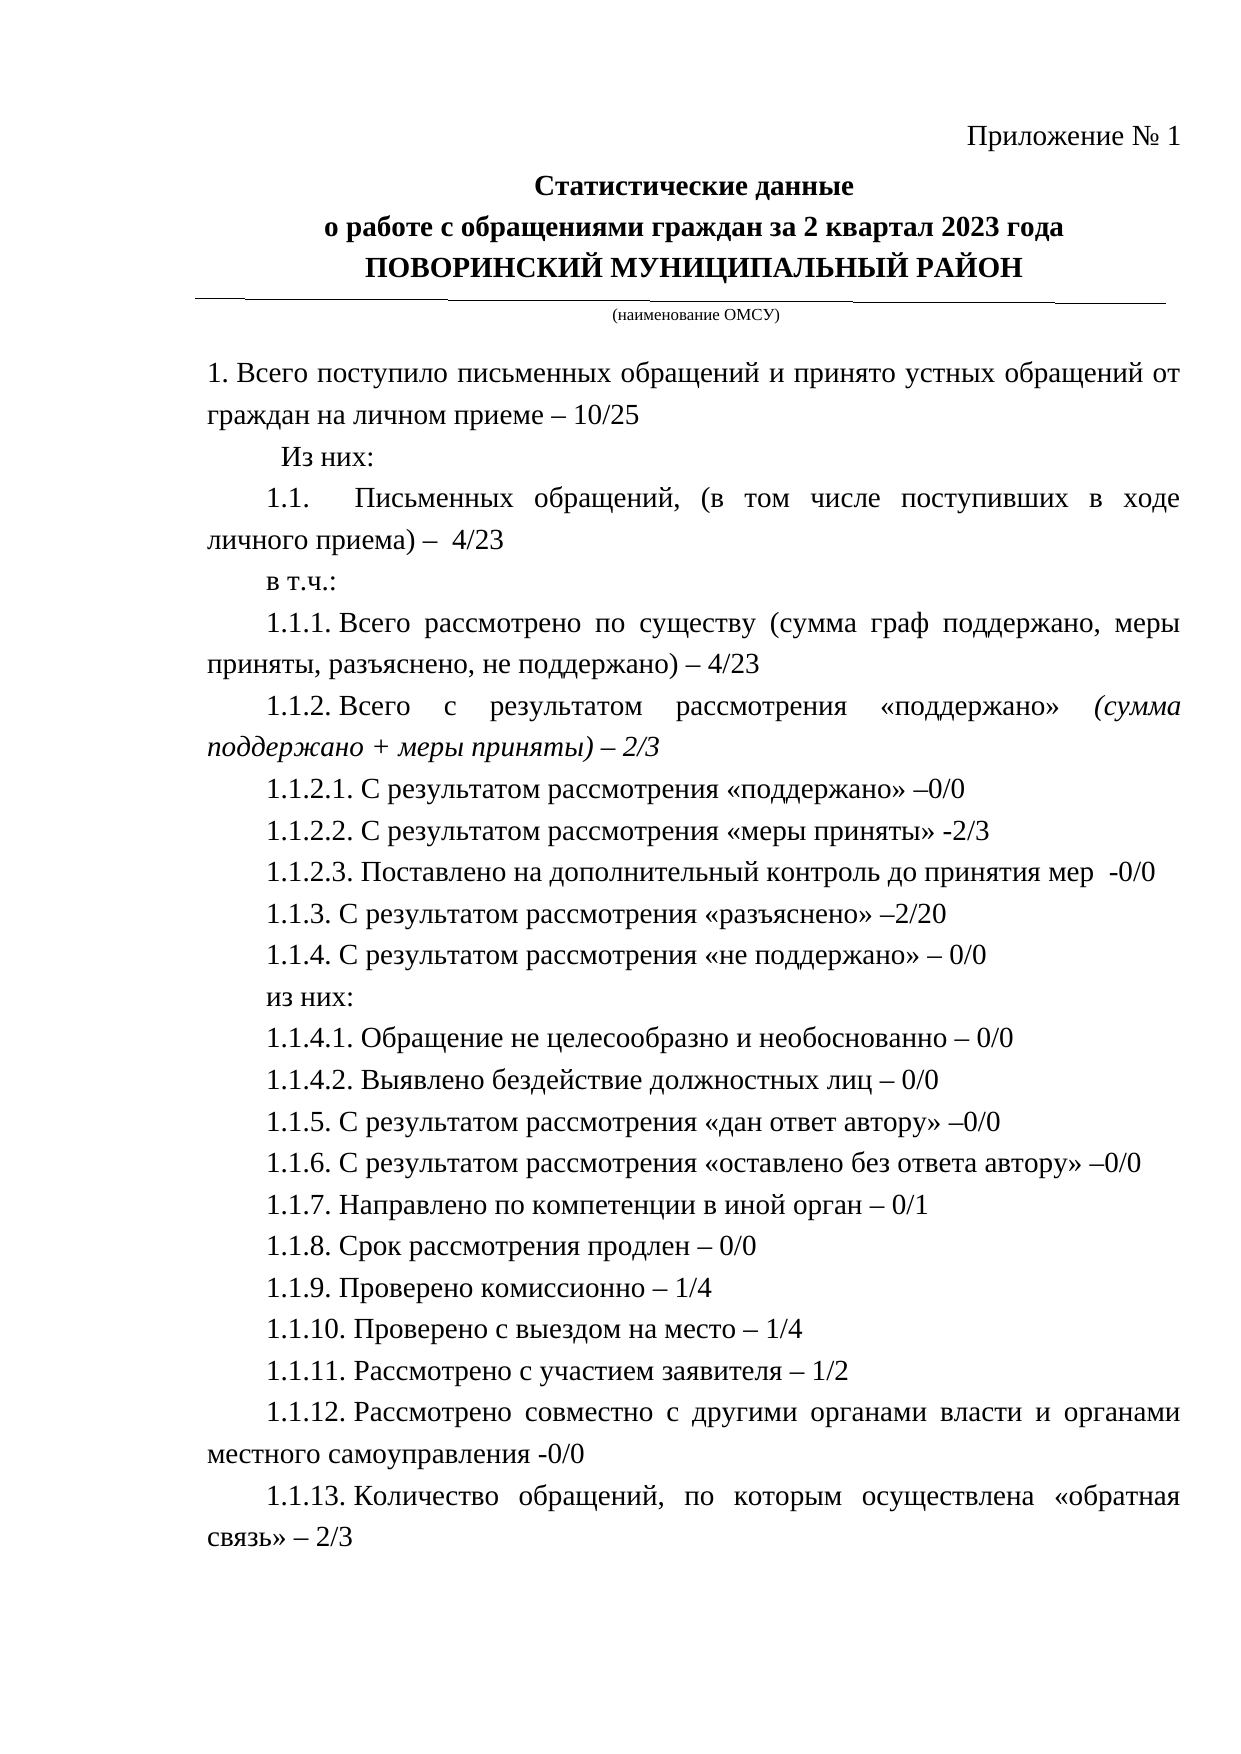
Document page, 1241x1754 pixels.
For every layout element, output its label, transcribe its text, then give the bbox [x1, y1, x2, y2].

text о работе с обращениями граждан за 2 квартал 2023 года [207, 209, 1181, 243]
text 1.1.1. Всего рассмотрено по существу (сумма граф поддержано, меры приняты, разъяснено, не поддержано) – 4/23 [207, 605, 1181, 680]
text 1.1.13. Количество обращений, по которым осуществлена «обратная связь» – 2/3 [207, 1478, 1181, 1553]
text Из них: [207, 439, 1181, 472]
text из них: [207, 979, 1181, 1012]
text 1.1.4.1. Обращение не целесообразно и необоснованно – 0/0 [207, 1021, 1181, 1054]
text 1.1.2. Всего с результатом рассмотрения «поддержано» (сумма поддержано + меры приняты) – 2/3 [207, 688, 1181, 763]
text 1.1.2.2. С результатом рассмотрения «меры приняты» -2/3 [207, 813, 1181, 846]
list Письменных обращений, (в том числе поступивших в ходе личного приема) – 4/23 [207, 480, 1181, 555]
text 1.1.8. Срок рассмотрения продлен – 0/0 [207, 1228, 1181, 1262]
text Приложение № 1 [207, 118, 1181, 152]
text 1. Всего поступило письменных обращений и принято устных обращений от граждан на личном приеме – 10/25 [207, 356, 1181, 431]
text ПОВОРИНСКИЙ МУНИЦИПАЛЬНЫЙ РАЙОН [207, 250, 1181, 284]
text 1.1.11. Рассмотрено с участием заявителя – 1/2 [207, 1353, 1181, 1387]
text в т.ч.: [207, 563, 1181, 597]
text Статистические данные [207, 168, 1181, 202]
text 1.1.10. Проверено с выездом на место – 1/4 [207, 1311, 1181, 1345]
text 1.1.6. С результатом рассмотрения «оставлено без ответа автору» –0/0 [207, 1145, 1181, 1179]
text 1.1.7. Направлено по компетенции в иной орган – 0/1 [207, 1187, 1181, 1220]
text 1.1.9. Проверено комиссионно – 1/4 [207, 1270, 1181, 1303]
text 1.1.12. Рассмотрено совместно с другими органами власти и органами местного самоуправления -0/0 [207, 1394, 1181, 1470]
text 1.1.4. С результатом рассмотрения «не поддержано» – 0/0 [207, 937, 1181, 971]
text 1.1.2.1. С результатом рассмотрения «поддержано» –0/0 [207, 771, 1181, 805]
text 1.1.2.3. Поставлено на дополнительный контроль до принятия мер -0/0 [207, 854, 1181, 888]
text 1.1.3. С результатом рассмотрения «разъяснено» –2/20 [207, 896, 1181, 929]
text 1.1.4.2. Выявлено бездействие должностных лиц – 0/0 [207, 1062, 1181, 1096]
text 1.1.5. С результатом рассмотрения «дан ответ автору» –0/0 [207, 1104, 1181, 1137]
text (наименование ОМСУ) [207, 291, 1181, 324]
